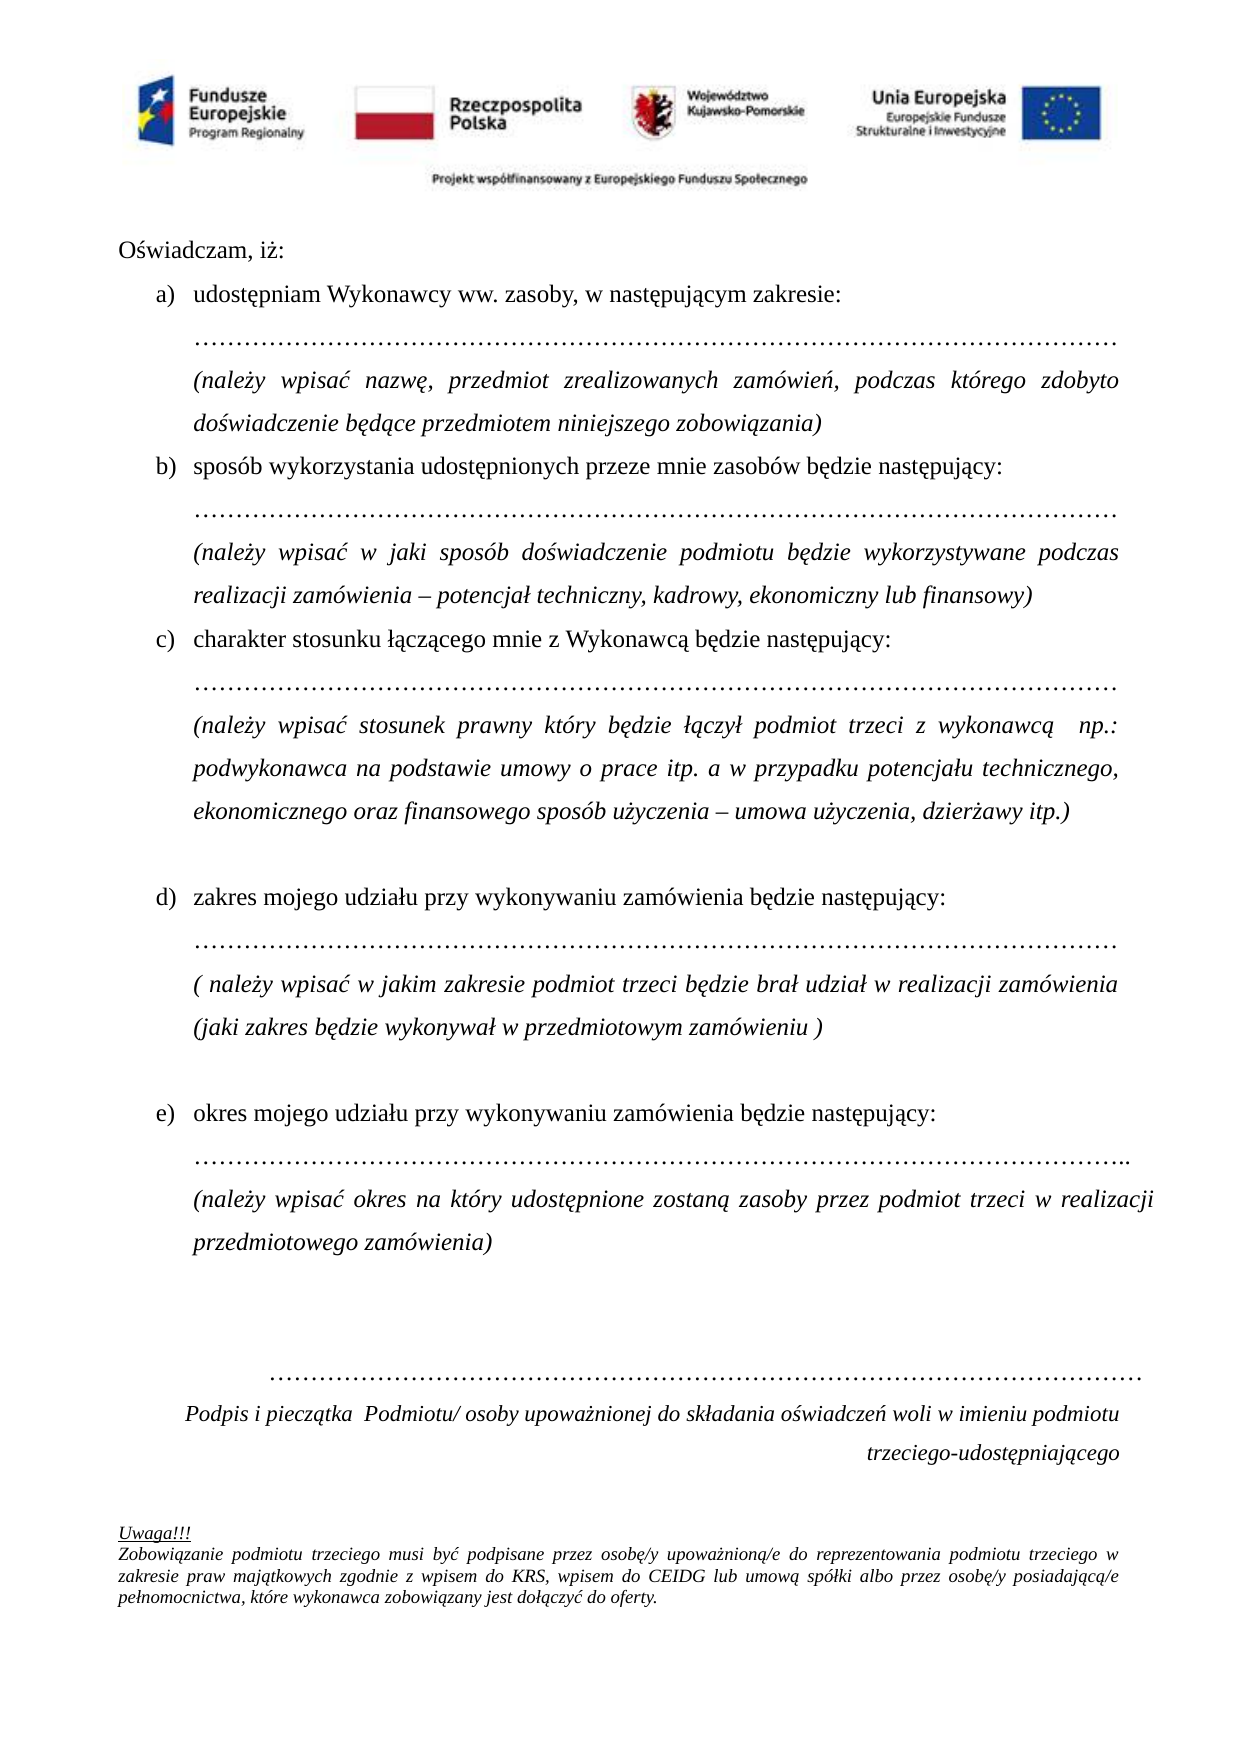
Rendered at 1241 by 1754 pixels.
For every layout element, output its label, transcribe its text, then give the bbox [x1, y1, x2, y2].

text Zobowiązanie podmiotu trzeciego musi być podpisane przez osobę/y upoważnioną/e do reprezentowania podmiotu trzeciego w zakresie praw majątkowych zgodnie z wpisem do KRS, wpisem do CEIDG lub umową spółki albo przez osobę/y posiadającą/e pełnomocnictwa, które wykonawca zobowiązany jest dołączyć do oferty. [118, 1543, 1122, 1608]
list zakres mojego udziału przy wykonywaniu zamówienia będzie następujący: [156, 882, 1093, 911]
text Oświadczam, iż: [118, 236, 1122, 264]
text Podpis i pieczątka Podmiotu/ osoby upoważnionej do składania oświadczeń woli w imieniu podmiotu trzeciego-udostępniającego [177, 1400, 1122, 1466]
text ………………………………………………………………………………………………… [193, 322, 1122, 351]
list okres mojego udziału przy wykonywaniu zamówienia będzie następujący: [156, 1098, 1093, 1127]
text ( należy wpisać w jakim zakresie podmiot trzeci będzie brał udział w realizacji zamówienia (jaki zakres będzie wykonywał w przedmiotowym zamówieniu ) [193, 969, 1122, 1041]
text (należy wpisać stosunek prawny który będzie łączył podmiot trzeci z wykonawcą np.: podwykonawca na podstawie umowy o prace itp. a w przypadku potencjału technicznego, ekonomicznego oraz finansowego sposób użyczenia – umowa użyczenia, dzierżawy itp.) [193, 710, 1122, 825]
list charakter stosunku łączącego mnie z Wykonawcą będzie następujący: [156, 624, 1122, 652]
list sposób wykorzystania udostępnionych przeze mnie zasobów będzie następujący: [156, 451, 1093, 480]
text …………………………………………………………………………………………… [118, 1357, 1157, 1386]
text (należy wpisać okres na który udostępnione zostaną zasoby przez podmiot trzeci w realizacji przedmiotowego zamówienia) [193, 1184, 1157, 1256]
text (należy wpisać nazwę, przedmiot zrealizowanych zamówień, podczas którego zdobyto doświadczenie będące przedmiotem niniejszego zobowiązania) [193, 365, 1122, 437]
text ………………………………………………………………………………………………… [193, 926, 1122, 954]
text (należy wpisać w jaki sposób doświadczenie podmiotu będzie wykorzystywane podczas realizacji zamówienia – potencjał techniczny, kadrowy, ekonomiczny lub finansowy) [193, 537, 1122, 609]
picture [122, 59, 1118, 193]
text ………………………………………………………………………………………………… [193, 494, 1122, 523]
text Uwaga!!! [118, 1522, 1122, 1543]
text ………………………………………………………………………………………………… [193, 667, 1122, 696]
list udostępniam Wykonawcy ww. zasoby, w następującym zakresie: [156, 279, 1122, 307]
text ………………………………………………………………………………………………….. [193, 1141, 1157, 1170]
